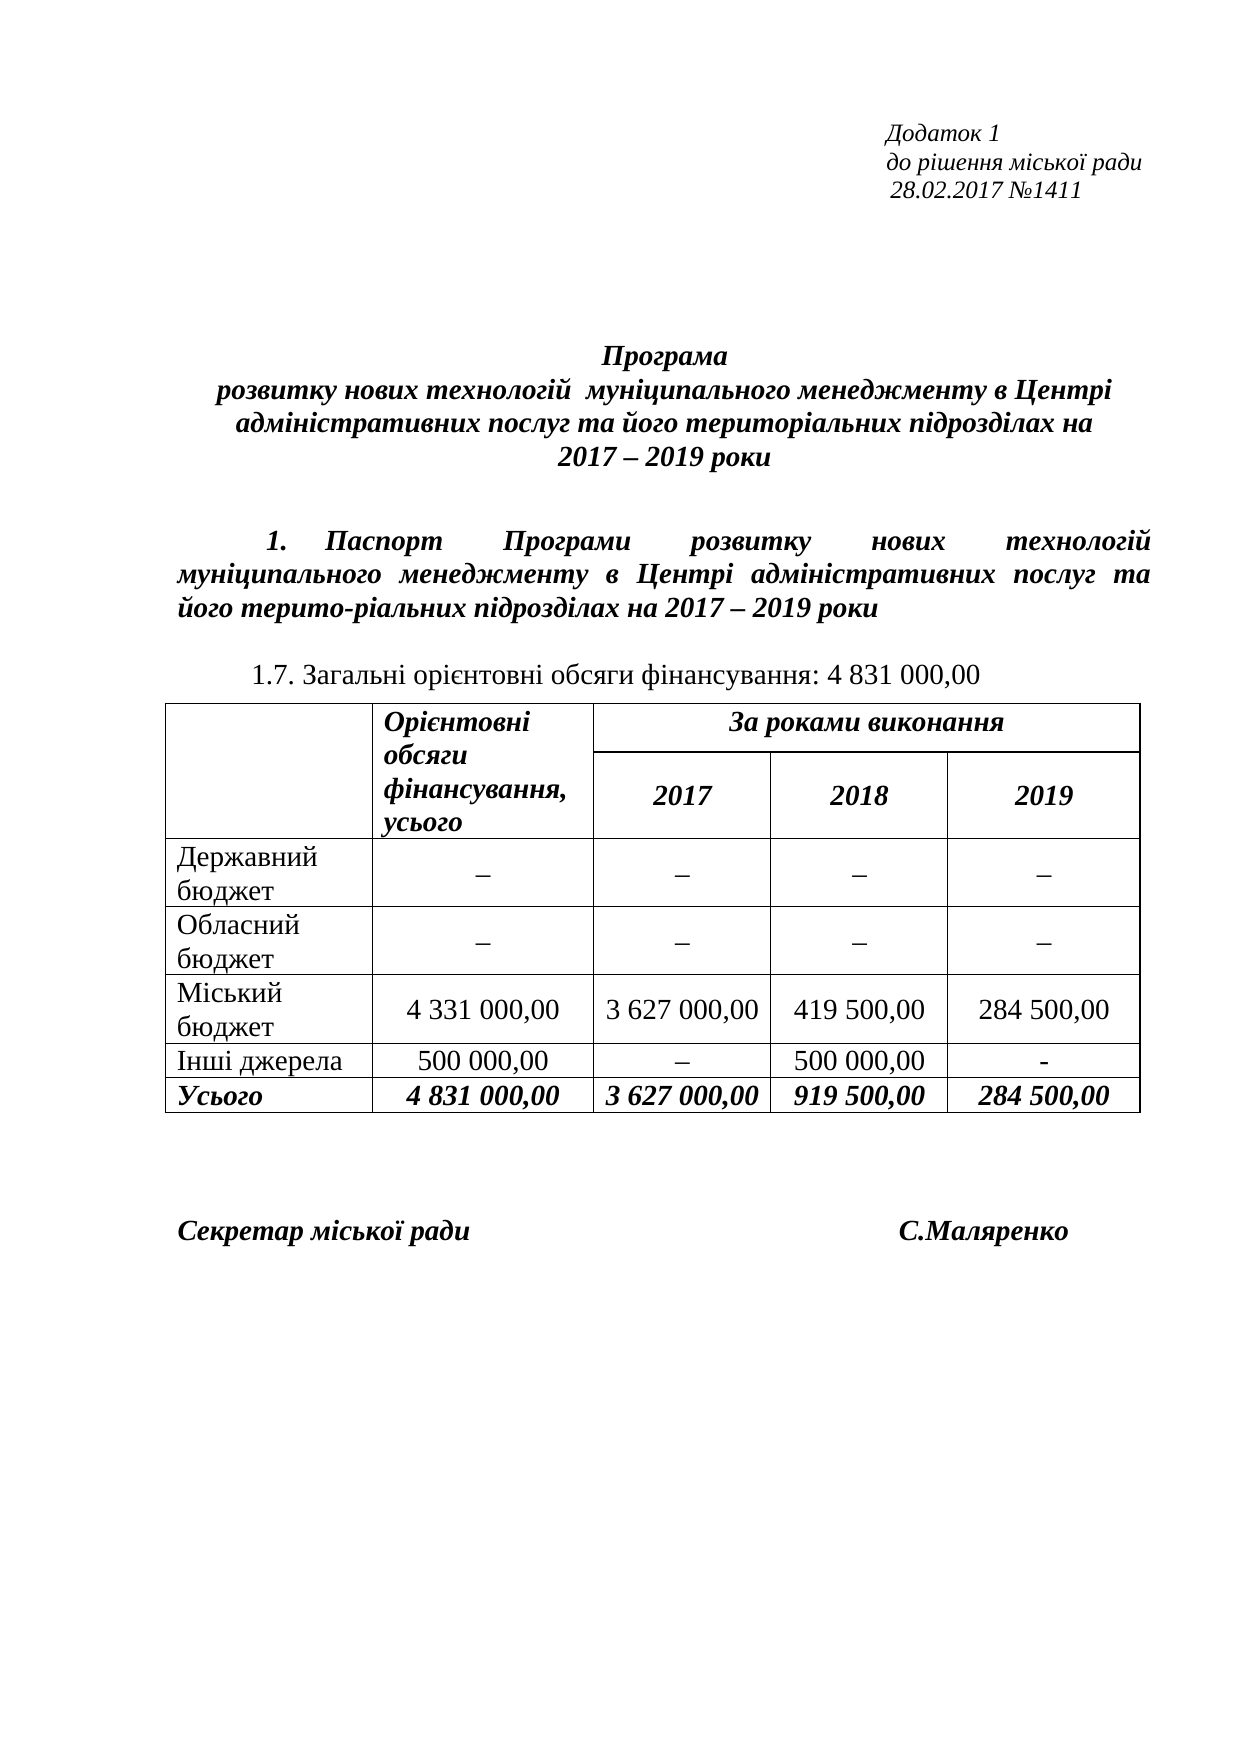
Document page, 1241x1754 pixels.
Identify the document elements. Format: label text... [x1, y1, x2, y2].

table_cell Обласний бюджет [166, 907, 372, 974]
text 2017 – 2019 роки [177, 439, 1152, 473]
table_cell – [594, 1044, 770, 1077]
table_cell 2017 [594, 753, 770, 838]
table_cell 2019 [948, 753, 1139, 838]
table_cell 3 627 000,00 [594, 1078, 770, 1112]
table_cell – [771, 907, 947, 974]
table_cell 284 500,00 [948, 975, 1139, 1042]
table_cell Інші джерела [166, 1044, 372, 1077]
table_cell Державний бюджет [166, 839, 372, 906]
text Програма [177, 338, 1152, 372]
list 1.7. Загальні орієнтовні обсяги фінансування: 4 831 000,00 [251, 657, 1152, 690]
table_cell – [594, 839, 770, 906]
table_cell Міський бюджет [166, 975, 372, 1042]
table_cell 500 000,00 [373, 1044, 593, 1077]
list Паспорт Програми розвитку нових технологій муніципального менеджменту в Центрі адміністративних послуг та його терито-ріальних підрозділах на 2017 – 2019 роки [177, 523, 1152, 623]
table_cell 4 831 000,00 [373, 1078, 593, 1112]
table_cell 500 000,00 [771, 1044, 947, 1077]
table_header Орієнтовні обсяги фінансування, усього [373, 704, 593, 838]
table_cell 3 627 000,00 [594, 975, 770, 1042]
table_cell – [948, 907, 1139, 974]
table_cell Усього [166, 1078, 372, 1112]
text 28.02.2017 №1411 [177, 176, 1152, 204]
table_cell – [373, 907, 593, 974]
table_cell – [771, 839, 947, 906]
table_cell - [948, 1044, 1139, 1077]
text до рішення міської ради [812, 147, 1196, 176]
text Додаток 1 [812, 118, 1196, 147]
table_cell 284 500,00 [948, 1078, 1139, 1112]
text Секретар міської ради С.Маляренко [177, 1213, 1152, 1247]
table_cell – [948, 839, 1139, 906]
table_header За роками виконання [594, 704, 1139, 751]
table_cell – [373, 839, 593, 906]
text розвитку нових технологій муніципального менеджменту в Центрі адміністративних послуг та його територіальних підрозділах на [177, 372, 1152, 439]
table_header [166, 704, 372, 838]
table_cell 919 500,00 [771, 1078, 947, 1112]
table_cell 2018 [771, 753, 947, 838]
table_cell – [594, 907, 770, 974]
table_cell 4 331 000,00 [373, 975, 593, 1042]
table_cell 419 500,00 [771, 975, 947, 1042]
